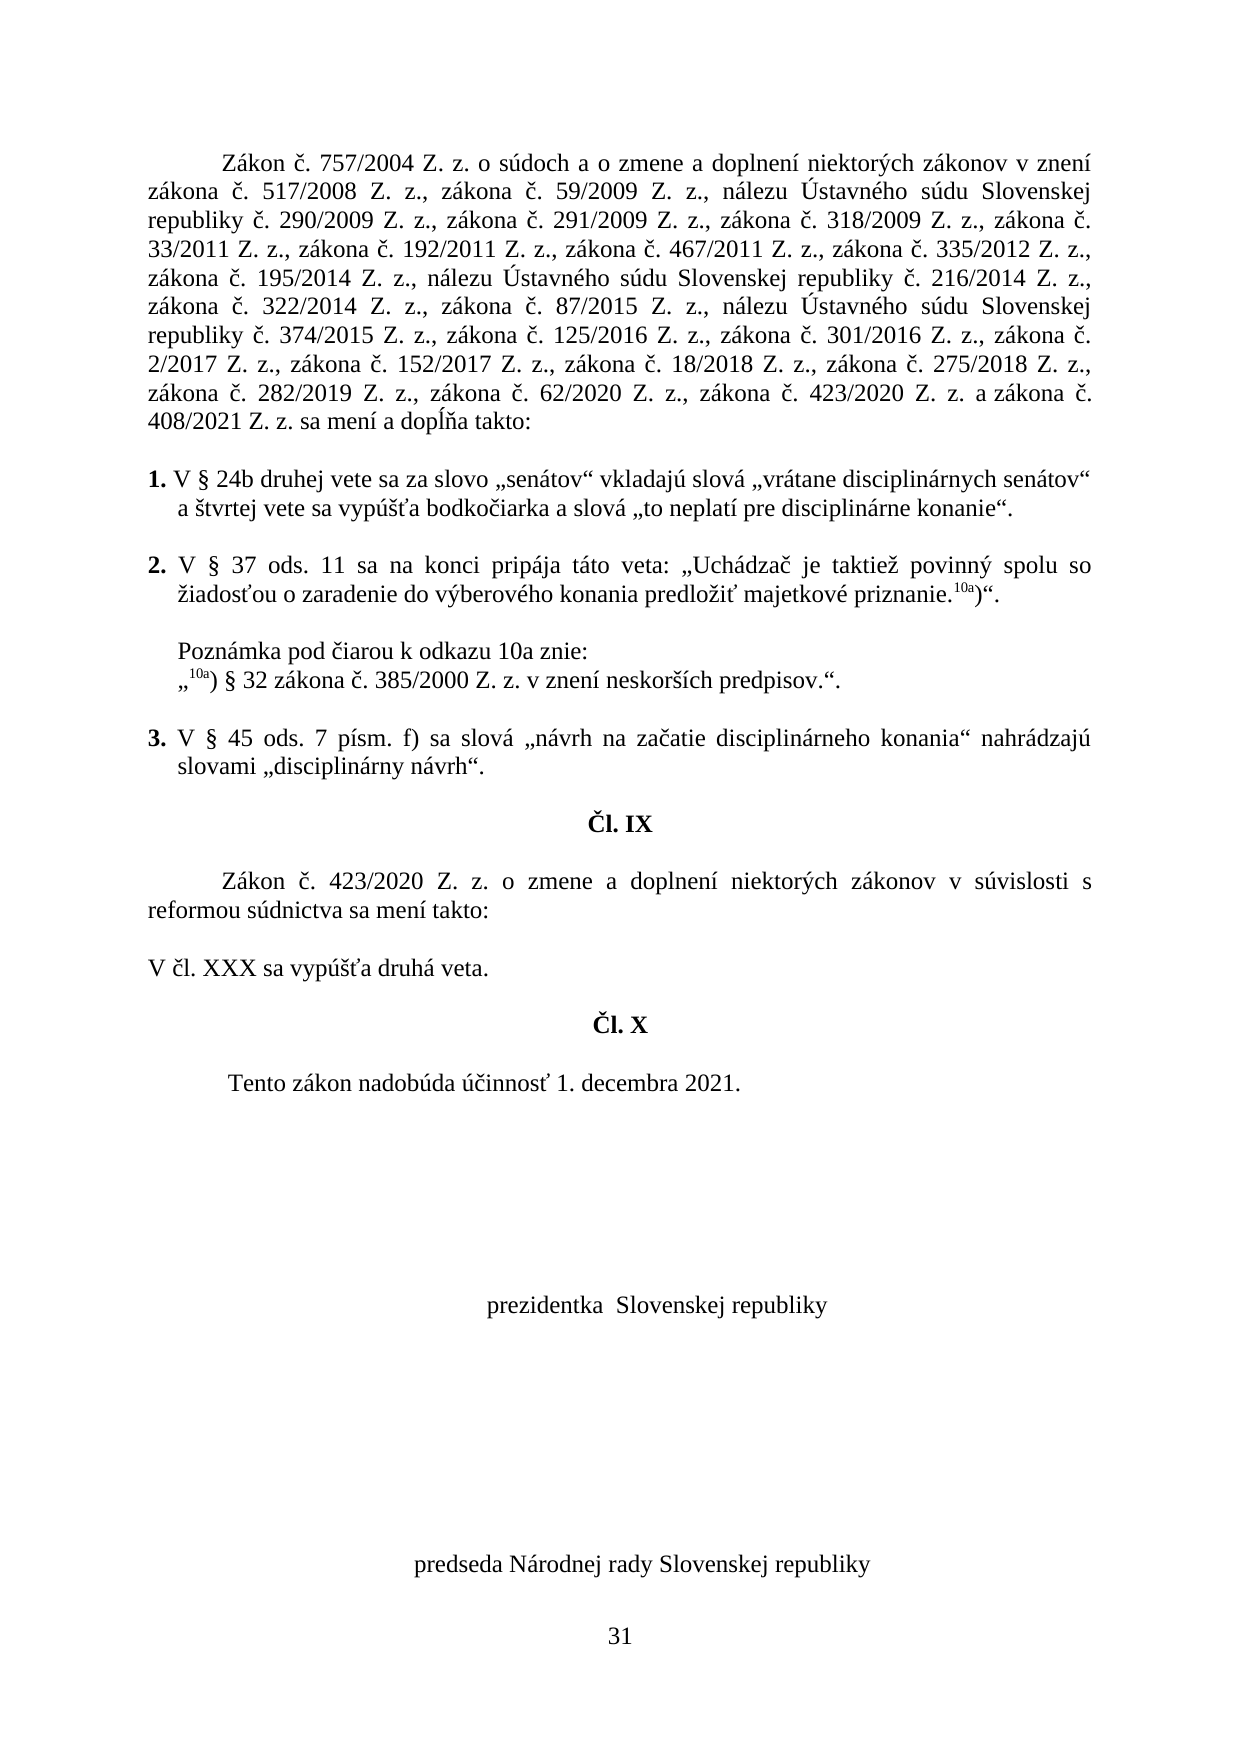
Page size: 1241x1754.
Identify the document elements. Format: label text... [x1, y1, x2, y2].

text Zákon č. 423/2020 Z. z. o zmene a doplnení niektorých zákonov v súvislosti s reformou súdnictva sa mení takto: [148, 866, 1092, 924]
text Čl. X [148, 1010, 1092, 1039]
text Poznámka pod čiarou k odkazu 10a znie: [177, 636, 1092, 665]
text Tento zákon nadobúda účinnosť 1. decembra 2021. [148, 1068, 1092, 1096]
text Zákon č. 757/2004 Z. z. o súdoch a o zmene a doplnení niektorých zákonov v znení zákona č. 517/2008 Z. z., zákona č. 59/2009 Z. z., nálezu Ústavného súdu Slovenskej republiky č. 290/2009 Z. z., zákona č. 291/2009 Z. z., zákona č. 318/2009 Z. z., zákona č. 33/2011 Z. z., zákona č. 192/2011 Z. z., zákona č. 467/2011 Z. z., zákona č. 335/2012 Z. z., zákona č. 195/2014 Z. z., nálezu Ústavného súdu Slovenskej republiky č. 216/2014 Z. z., zákona č. 322/2014 Z. z., zákona č. 87/2015 Z. z., nálezu Ústavného súdu Slovenskej republiky č. 374/2015 Z. z., zákona č. 125/2016 Z. z., zákona č. 301/2016 Z. z., zákona č. 2/2017 Z. z., zákona č. 152/2017 Z. z., zákona č. 18/2018 Z. z., zákona č. 275/2018 Z. z., zákona č. 282/2019 Z. z., zákona č. 62/2020 Z. z., zákona č. 423/2020 Z. z. a zákona č. 408/2021 Z. z. sa mení a dopĺňa takto: [148, 148, 1092, 435]
text prezidentka Slovenskej republiky [148, 1290, 1092, 1319]
text 1. V § 24b druhej vete sa za slovo „senátov“ vkladajú slová „vrátane disciplinárnych senátov“ a štvrtej vete sa vypúšťa bodkočiarka a slová „to neplatí pre disciplinárne konanie“. [148, 464, 1092, 521]
text predseda Národnej rady Slovenskej republiky [148, 1549, 1092, 1578]
text V čl. XXX sa vypúšťa druhá veta. [148, 953, 1092, 981]
text „10a) § 32 zákona č. 385/2000 Z. z. v znení neskorších predpisov.“. [177, 665, 1092, 694]
text Čl. IX [148, 809, 1092, 838]
text 2. V § 37 ods. 11 sa na konci pripája táto veta: „Uchádzač je taktiež povinný spolu so žiadosťou o zaradenie do výberového konania predložiť majetkové priznanie.10a)“. [148, 550, 1092, 608]
text 3. V § 45 ods. 7 písm. f) sa slová „návrh na začatie disciplinárneho konania“ nahrádzajú slovami „disciplinárny návrh“. [148, 723, 1092, 780]
